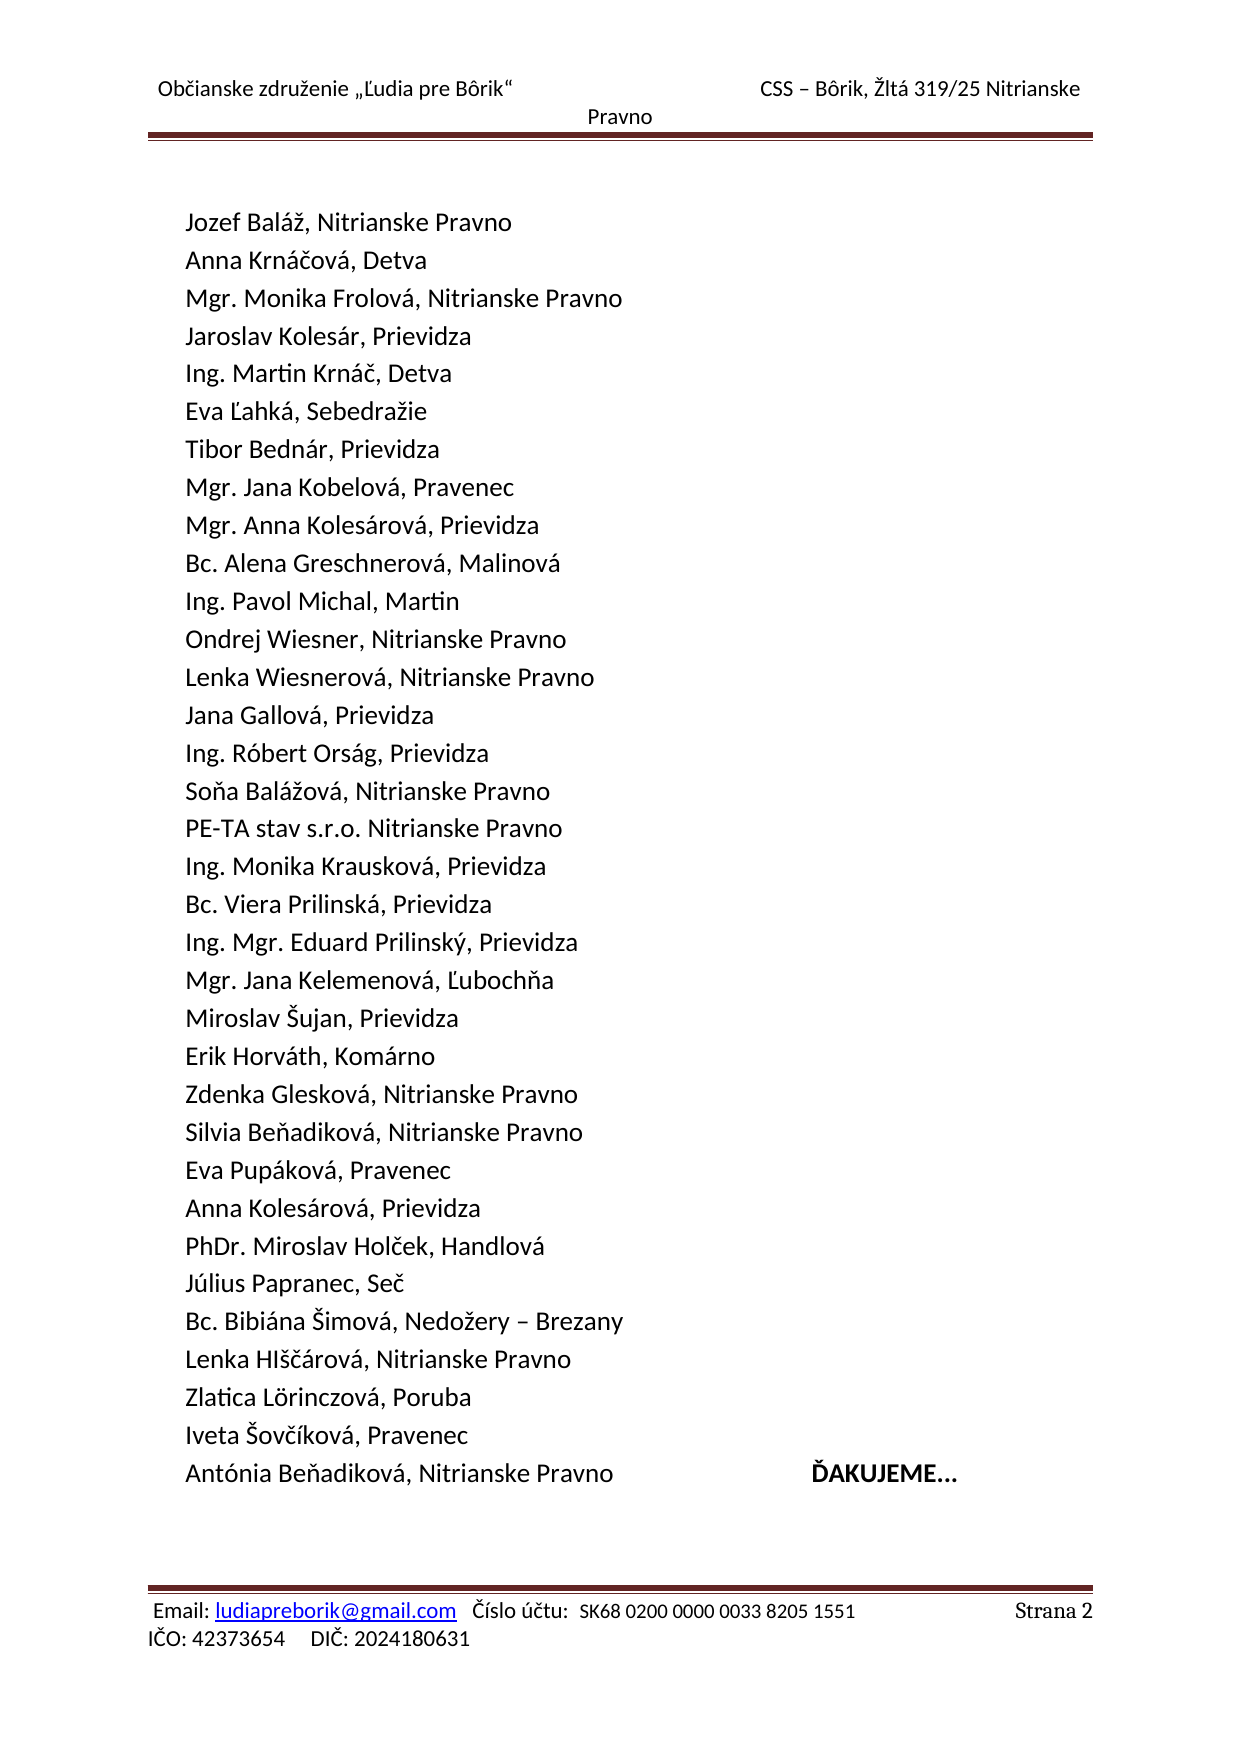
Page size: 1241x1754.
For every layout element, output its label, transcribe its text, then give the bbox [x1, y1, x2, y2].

text Ing. Martin Krnáč, Detva [185, 357, 1093, 389]
text Anna Krnáčová, Detva [185, 243, 1093, 276]
text Eva Pupáková, Pravenec [185, 1153, 1093, 1186]
text Ondrej Wiesner, Nitrianske Pravno [185, 622, 1093, 655]
text Iveta Šovčíková, Pravenec [185, 1418, 1093, 1451]
text Ing. Monika Krausková, Prievidza [185, 849, 1093, 882]
text Antónia Beňadiková, Nitrianske Pravno ĎAKUJEME... [185, 1456, 1093, 1489]
text Mgr. Jana Kobelová, Pravenec [185, 470, 1093, 503]
text Zlatica Lörinczová, Poruba [185, 1380, 1093, 1413]
text Eva Ľahká, Sebedražie [185, 394, 1093, 427]
text Jana Gallová, Prievidza [185, 698, 1093, 731]
text Erik Horváth, Komárno [185, 1039, 1093, 1072]
text Silvia Beňadiková, Nitrianske Pravno [185, 1115, 1093, 1148]
text Soňa Balážová, Nitrianske Pravno [185, 774, 1093, 807]
text Miroslav Šujan, Prievidza [185, 1001, 1093, 1034]
text PE-TA stav s.r.o. Nitrianske Pravno [185, 812, 1093, 844]
text Bc. Viera Prilinská, Prievidza [185, 887, 1093, 920]
text Bc. Bibiána Šimová, Nedožery – Brezany [185, 1304, 1093, 1337]
text PhDr. Miroslav Holček, Handlová [185, 1229, 1093, 1262]
text Zdenka Glesková, Nitrianske Pravno [185, 1077, 1093, 1110]
text Jozef Baláž, Nitrianske Pravno [185, 205, 1093, 238]
text Július Papranec, Seč [185, 1267, 1093, 1299]
text Mgr. Jana Kelemenová, Ľubochňa [185, 963, 1093, 996]
text Ing. Pavol Michal, Martin [185, 584, 1093, 617]
text Jaroslav Kolesár, Prievidza [185, 319, 1093, 352]
text Ing. Róbert Orság, Prievidza [185, 736, 1093, 769]
text Mgr. Monika Frolová, Nitrianske Pravno [185, 281, 1093, 314]
text Anna Kolesárová, Prievidza [185, 1191, 1093, 1224]
text Bc. Alena Greschnerová, Malinová [185, 546, 1093, 579]
text Mgr. Anna Kolesárová, Prievidza [185, 508, 1093, 541]
text Ing. Mgr. Eduard Prilinský, Prievidza [185, 925, 1093, 958]
text Tibor Bednár, Prievidza [185, 432, 1093, 465]
text Lenka Wiesnerová, Nitrianske Pravno [185, 660, 1093, 693]
text Lenka HIščárová, Nitrianske Pravno [185, 1342, 1093, 1375]
